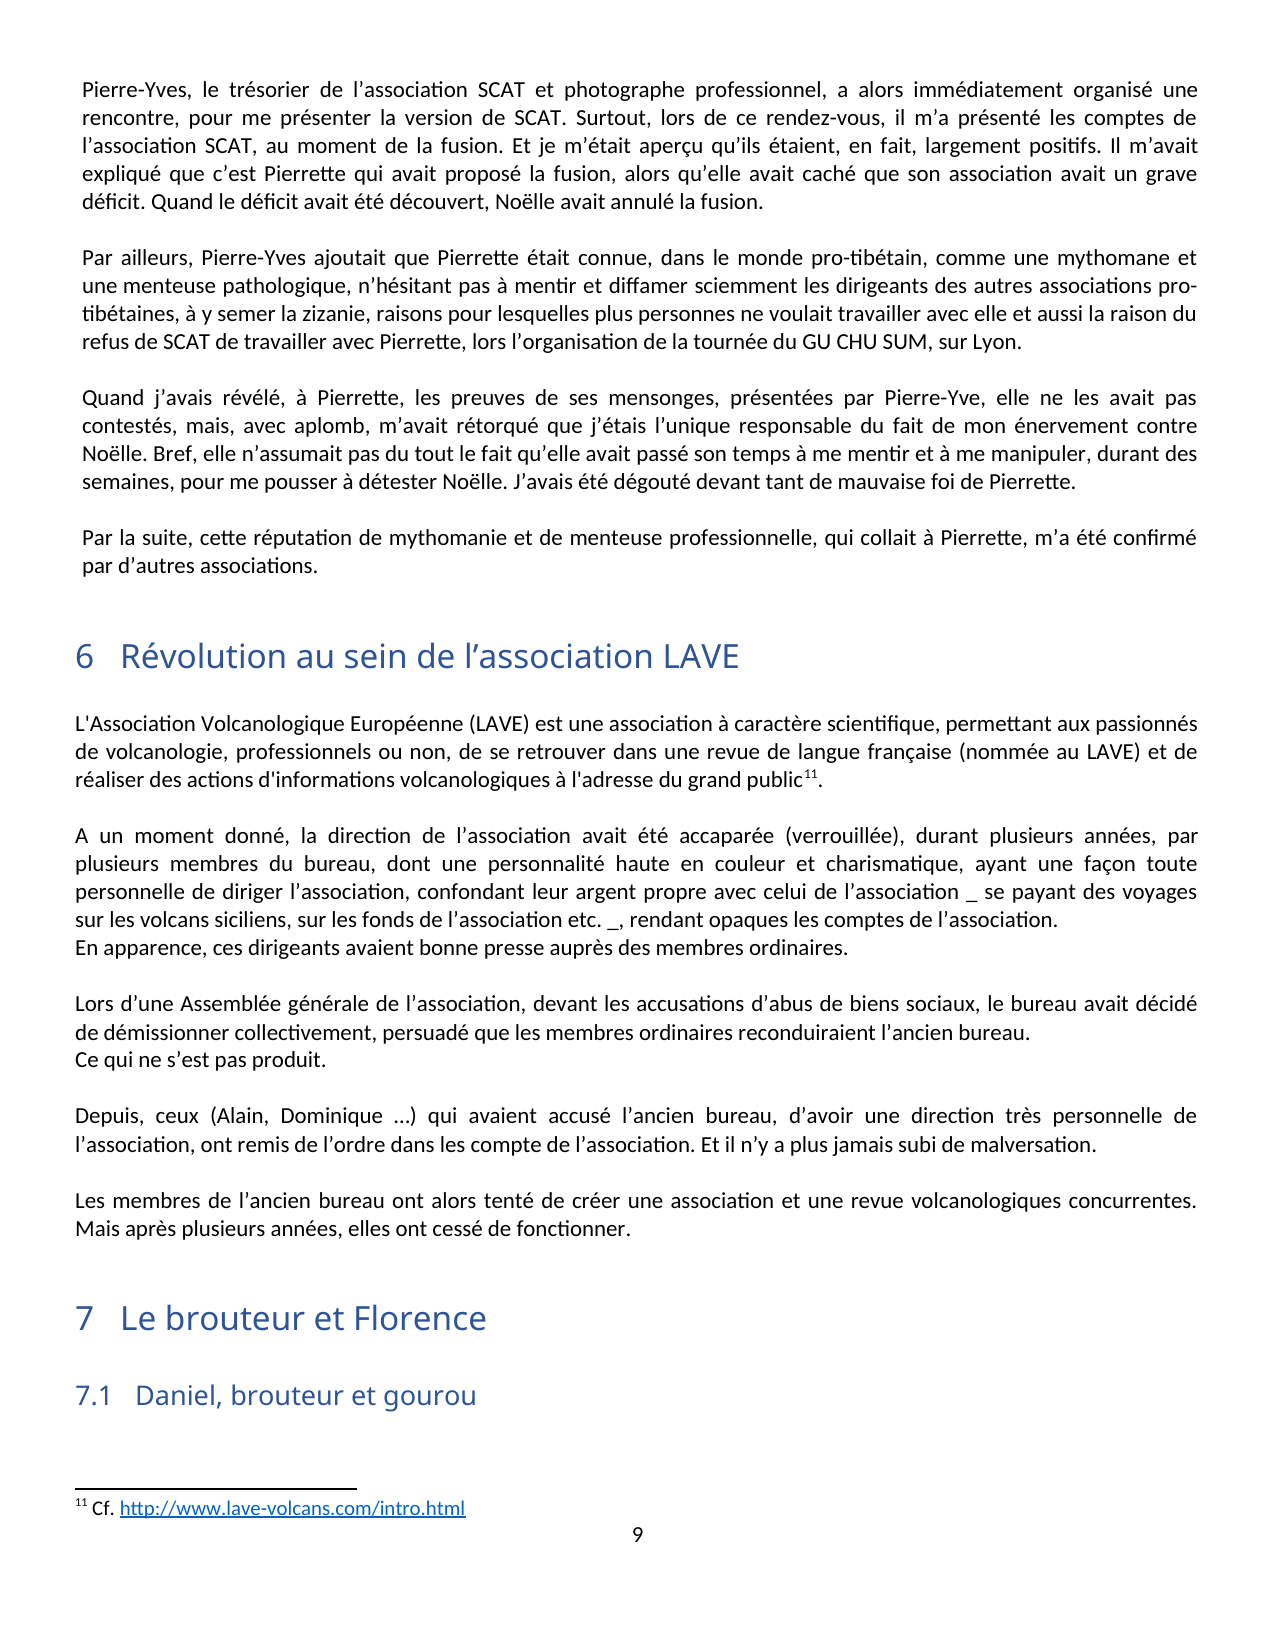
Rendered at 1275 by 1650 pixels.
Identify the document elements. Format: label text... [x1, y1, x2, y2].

text Lors d’une Assemblée générale de l’association, devant les accusations d’abus de biens sociaux, le bureau avait décidé de démissionner collectivement, persuadé que les membres ordinaires reconduiraient l’ancien bureau. [75, 989, 1200, 1046]
text A un moment donné, la direction de l’association avait été accaparée (verrouillée), durant plusieurs années, par plusieurs membres du bureau, dont une personnalité haute en couleur et charismatique, ayant une façon toute personnelle de diriger l’association, confondant leur argent propre avec celui de l’association _ se payant des voyages sur les volcans siciliens, sur les fonds de l’association etc. _, rendant opaques les comptes de l’association. [75, 821, 1200, 933]
subtitle Daniel, brouteur et gourou [75, 1376, 1200, 1413]
text Quand j’avais révélé, à Pierrette, les preuves de ses mensonges, présentées par Pierre-Yve, elle ne les avait pas contestés, mais, avec aplomb, m’avait rétorqué que j’étais l’unique responsable du fait de mon énervement contre Noëlle. Bref, elle n’assumait pas du tout le fait qu’elle avait passé son temps à me mentir et à me manipuler, durant des semaines, pour me pousser à détester Noëlle. J’avais été dégouté devant tant de mauvaise foi de Pierrette. [82, 383, 1200, 495]
text Les membres de l’ancien bureau ont alors tenté de créer une association et une revue volcanologiques concurrentes. Mais après plusieurs années, elles ont cessé de fonctionner. [75, 1186, 1200, 1242]
text Ce qui ne s’est pas produit. [75, 1046, 1200, 1074]
text Pierre-Yves, le trésorier de l’association SCAT et photographe professionnel, a alors immédiatement organisé une rencontre, pour me présenter la version de SCAT. Surtout, lors de ce rendez-vous, il m’a présenté les comptes de l’association SCAT, au moment de la fusion. Et je m’était aperçu qu’ils étaient, en fait, largement positifs. Il m’avait expliqué que c’est Pierrette qui avait proposé la fusion, alors qu’elle avait caché que son association avait un grave déficit. Quand le déficit avait été découvert, Noëlle avait annulé la fusion. [82, 75, 1200, 215]
text Par ailleurs, Pierre-Yves ajoutait que Pierrette était connue, dans le monde pro-tibétain, comme une mythomane et une menteuse pathologique, n’hésitant pas à mentir et diffamer sciemment les dirigeants des autres associations pro-tibétaines, à y semer la zizanie, raisons pour lesquelles plus personnes ne voulait travailler avec elle et aussi la raison du refus de SCAT de travailler avec Pierrette, lors l’organisation de la tournée du GU CHU SUM, sur Lyon. [82, 243, 1200, 355]
subtitle Le brouteur et Florence [75, 1295, 1200, 1340]
text Par la suite, cette réputation de mythomanie et de menteuse professionnelle, qui collait à Pierrette, m’a été confirmé par d’autres associations. [82, 523, 1200, 579]
text En apparence, ces dirigeants avaient bonne presse auprès des membres ordinaires. [75, 933, 1200, 962]
text L'Association Volcanologique Européenne (LAVE) est une association à caractère scientifique, permettant aux passionnés de volcanologie, professionnels ou non, de se retrouver dans une revue de langue française (nommée au LAVE) et de réaliser des actions d'informations volcanologiques à l'adresse du grand public. [75, 709, 1200, 793]
text Depuis, ceux (Alain, Dominique …) qui avaient accusé l’ancien bureau, d’avoir une direction très personnelle de l’association, ont remis de l’ordre dans les compte de l’association. Et il n’y a plus jamais subi de malversation. [75, 1102, 1200, 1158]
subtitle Révolution au sein de l’association LAVE [75, 632, 1200, 678]
